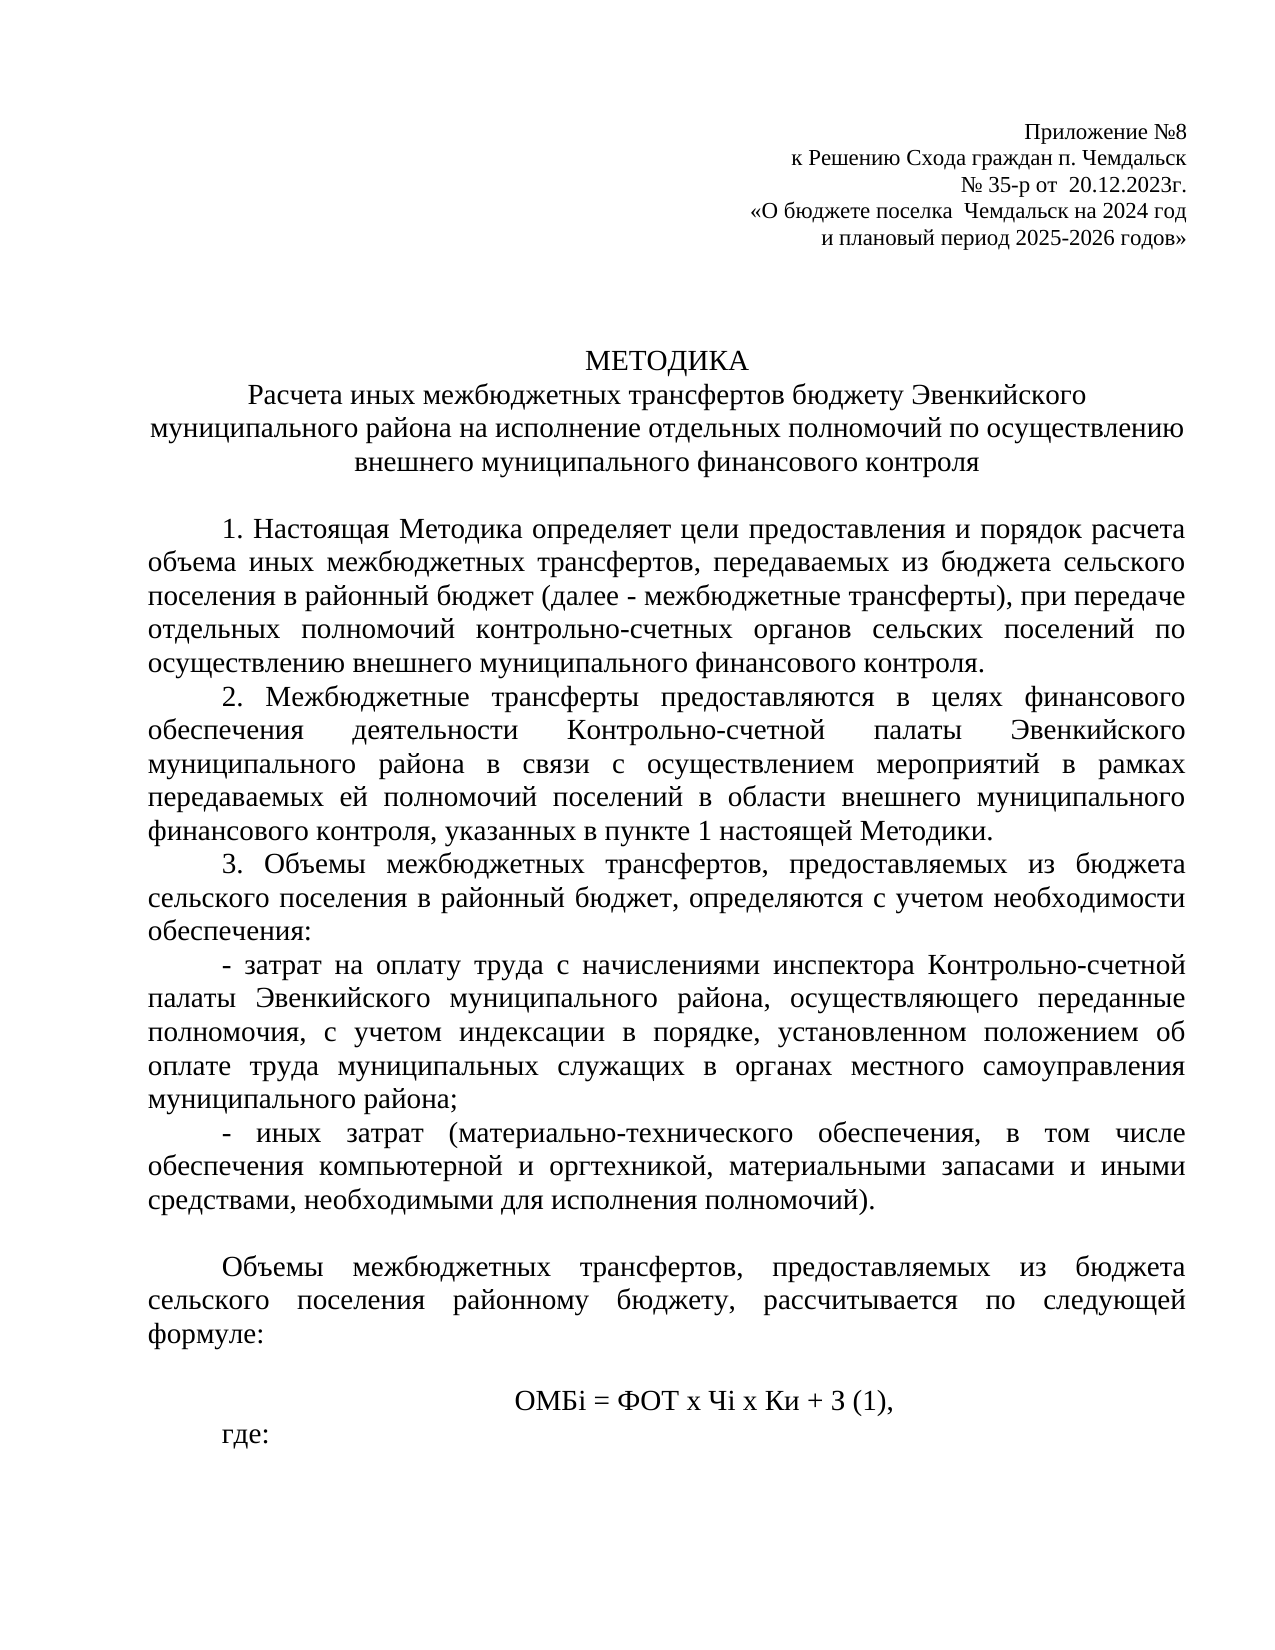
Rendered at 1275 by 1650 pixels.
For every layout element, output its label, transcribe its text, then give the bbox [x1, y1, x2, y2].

text 2. Межбюджетные трансферты предоставляются в целях финансового обеспечения деятельности Контрольно-счетной палаты Эвенкийского муниципального района в связи с осуществлением мероприятий в рамках передаваемых ей полномочий поселений в области внешнего муниципального финансового контроля, указанных в пункте 1 настоящей Методики. [148, 679, 1186, 846]
text где: [148, 1417, 1186, 1450]
text «О бюджете поселка Чемдальск на 2024 год [148, 197, 1187, 223]
text - иных затрат (материально-технического обеспечения, в том числе обеспечения компьютерной и оргтехникой, материальными запасами и иными средствами, необходимыми для исполнения полномочий). [148, 1115, 1186, 1215]
text и плановый период 2025-2026 годов» [148, 223, 1187, 250]
text - затрат на оплату труда с начислениями инспектора Контрольно-счетной палаты Эвенкийского муниципального района, осуществляющего переданные полномочия, с учетом индексации в порядке, установленном положением об оплате труда муниципальных служащих в органах местного самоуправления муниципального района; [148, 947, 1186, 1115]
text Объемы межбюджетных трансфертов, предоставляемых из бюджета сельского поселения районному бюджету, рассчитывается по следующей формуле: [148, 1249, 1186, 1349]
text 3. Объемы межбюджетных трансфертов, предоставляемых из бюджета сельского поселения в районный бюджет, определяются с учетом необходимости обеспечения: [148, 846, 1186, 947]
text 1. Настоящая Методика определяет цели предоставления и порядок расчета объема иных межбюджетных трансфертов, передаваемых из бюджета сельского поселения в районный бюджет (далее - межбюджетные трансферты), при передаче отдельных полномочий контрольно-счетных органов сельских поселений по осуществлению внешнего муниципального финансового контроля. [148, 511, 1186, 679]
text ОМБi = ФОТ x Чi х Ки + З (1), [148, 1383, 1186, 1417]
text Приложение №8 [148, 118, 1187, 144]
text Расчета иных межбюджетных трансфертов бюджету Эвенкийского муниципального района на исполнение отдельных полномочий по осуществлению внешнего муниципального финансового контроля [148, 377, 1186, 477]
text к Решению Схода граждан п. Чемдальск [148, 144, 1187, 171]
text № 35-р от 20.12.2023г. [148, 171, 1187, 197]
text МЕТОДИКА [148, 343, 1186, 377]
